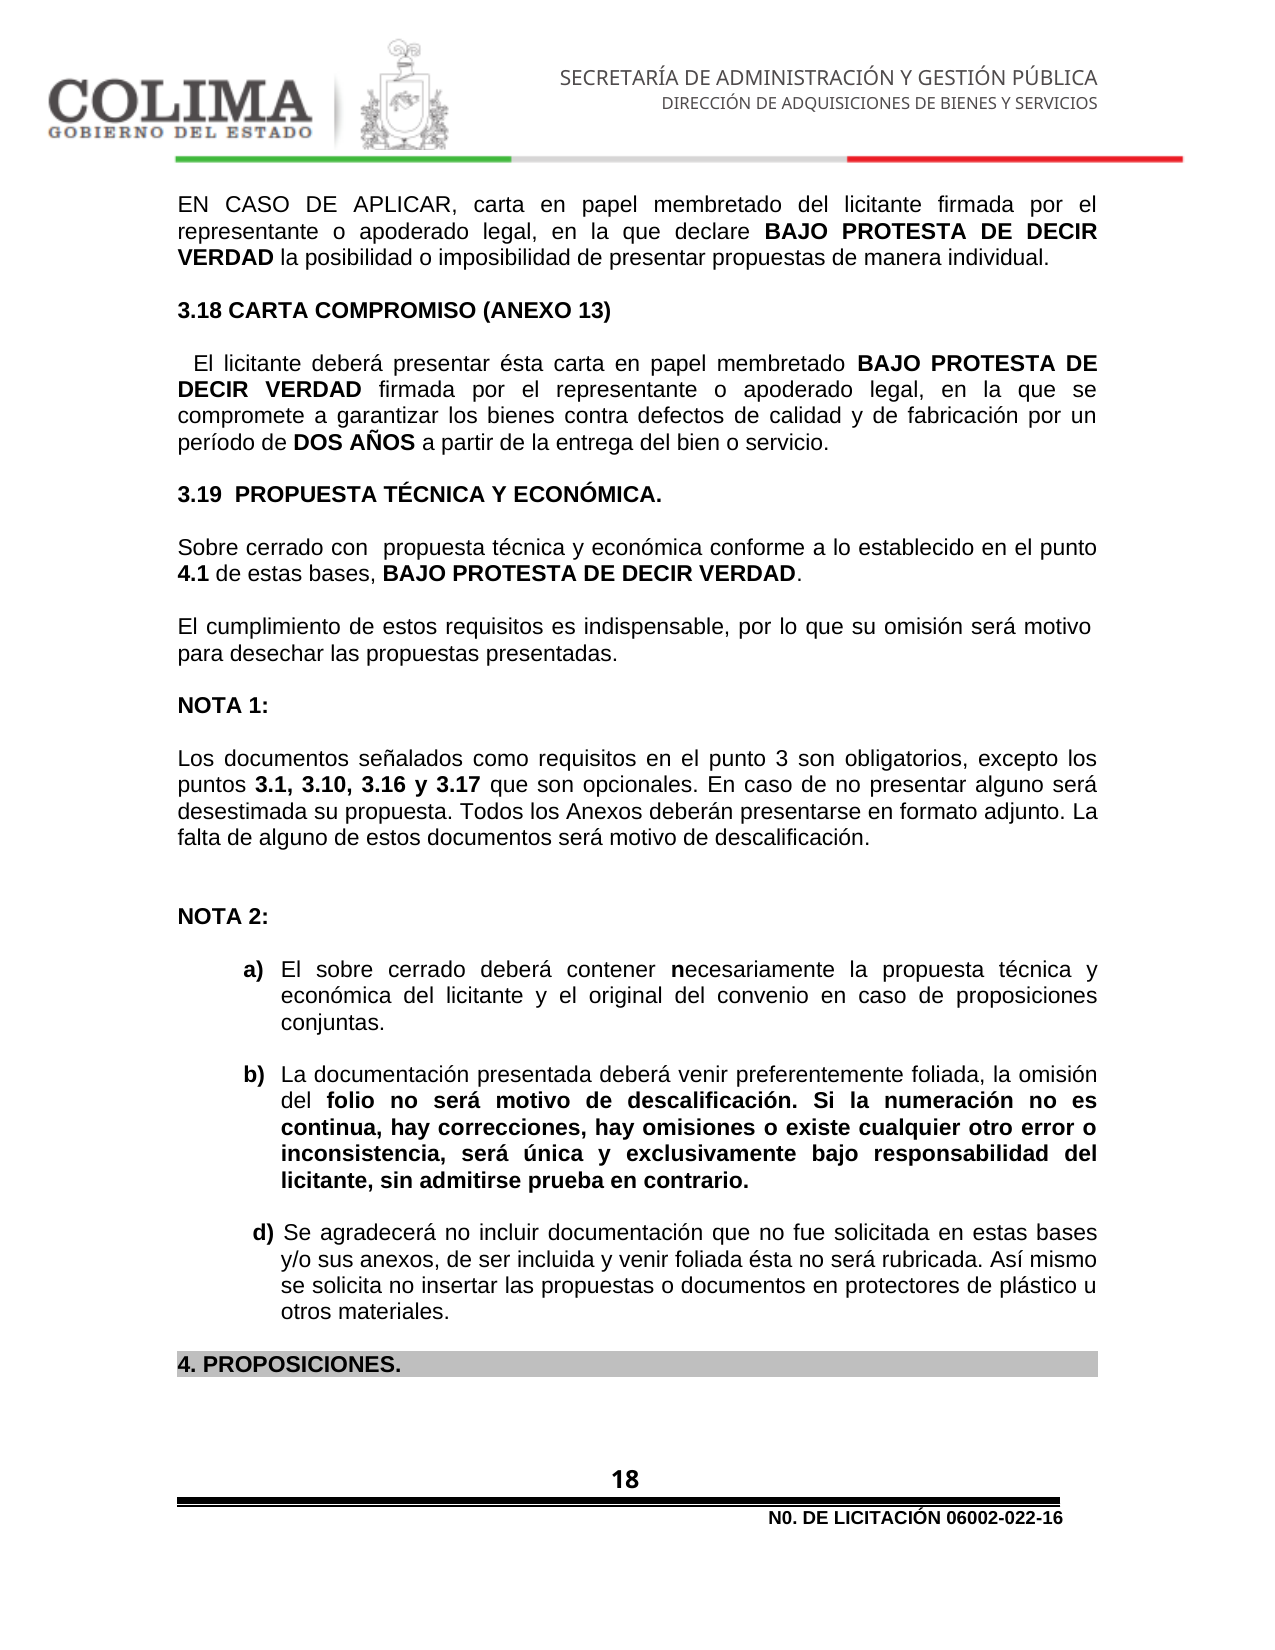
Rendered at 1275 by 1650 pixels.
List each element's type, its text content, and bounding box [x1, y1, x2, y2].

text 4. PROPOSICIONES. [177, 1351, 1098, 1377]
list La documentación presentada deberá venir preferentemente foliada, la omisión del folio no será motivo de descalificación. Si la numeración no es continua, hay correcciones, hay omisiones o existe cualquier otro error o inconsistencia, será única y exclusivamente bajo responsabilidad del licitante, sin admitirse prueba en contrario. [243, 1061, 1098, 1193]
text d) Se agradecerá no incluir documentación que no fue solicitada en estas bases y/o sus anexos, de ser incluida y venir foliada ésta no será rubricada. Así mismo se solicita no insertar las propuestas o documentos en protectores de plástico u otros materiales. [252, 1219, 1098, 1325]
text El cumplimiento de estos requisitos es indispensable, por lo que su omisión será motivo para desechar las propuestas presentadas. [177, 613, 1092, 666]
text El licitante deberá presentar ésta carta en papel membretado BAJO PROTESTA DE DECIR VERDAD firmada por el representante o apoderado legal, en la que se compromete a garantizar los bienes contra defectos de calidad y de fabricación por un período de DOS AÑOS a partir de la entrega del bien o servicio. [162, 349, 1098, 455]
text EN CASO DE APLICAR, carta en papel membretado del licitante firmada por el representante o apoderado legal, en la que declare BAJO PROTESTA DE DECIR VERDAD la posibilidad o imposibilidad de presentar propuestas de manera individual. [177, 191, 1098, 271]
text Los documentos señalados como requisitos en el punto 3 son obligatorios, excepto los puntos 3.1, 3.10, 3.16 y 3.17 que son opcionales. En caso de no presentar alguno será desestimada su propuesta. Todos los Anexos deberán presentarse en formato adjunto. La falta de alguno de estos documentos será motivo de descalificación. [177, 745, 1098, 850]
text 3.18 CARTA COMPROMISO (ANEXO 13) [177, 297, 1098, 323]
text NOTA 1: [177, 692, 1098, 718]
picture [36, 36, 1189, 171]
text 3.19 PROPUESTA TÉCNICA Y ECONÓMICA. [177, 481, 1098, 508]
text Sobre cerrado con propuesta técnica y económica conforme a lo establecido en el punto 4.1 de estas bases, BAJO PROTESTA DE DECIR VERDAD. [177, 534, 1098, 587]
list El sobre cerrado deberá contener necesariamente la propuesta técnica y económica del licitante y el original del convenio en caso de proposiciones conjuntas. [243, 956, 1098, 1035]
text NOTA 2: [177, 903, 1098, 929]
